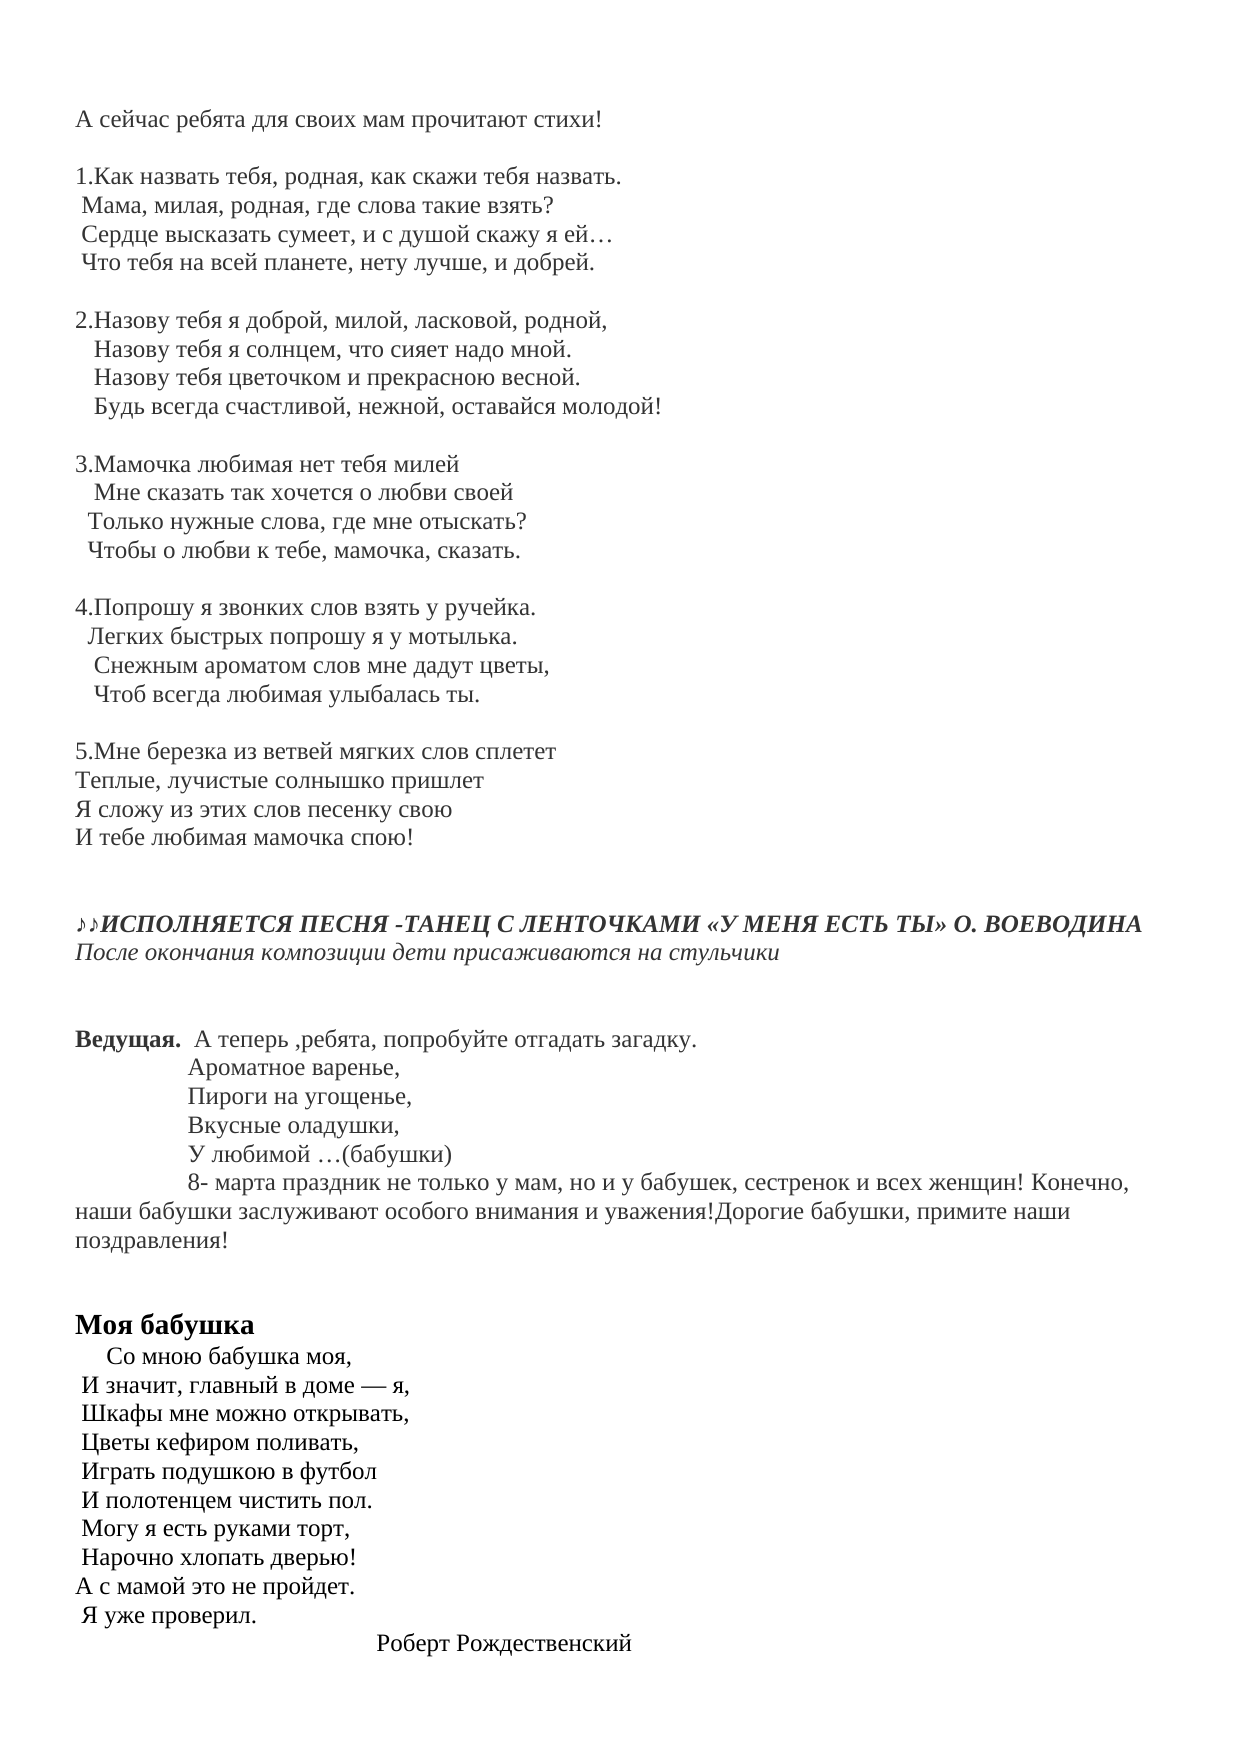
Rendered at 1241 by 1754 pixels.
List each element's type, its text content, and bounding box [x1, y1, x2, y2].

text Ведущая. А теперь ,ребята, попробуйте отгадать загадку. [75, 1024, 1165, 1052]
text Моя бабушка [75, 1307, 1165, 1341]
text Чтоб всегда любимая улыбалась ты. [75, 679, 1165, 707]
text Цветы кефиром поливать, [75, 1427, 1165, 1456]
text Роберт Рождественский [370, 1628, 1165, 1657]
text Пироги на угощенье, [75, 1081, 1165, 1110]
text 8- марта праздник не только у мам, но и у бабушек, сестренок и всех женщин! Конечно, наши бабушки заслуживают особого внимания и уважения!Дорогие бабушки, примите наши поздравления! [75, 1167, 1165, 1254]
text 1.Как назвать тебя, родная, как скажи тебя назвать. [75, 161, 1165, 190]
text Вкусные оладушки, [75, 1110, 1165, 1139]
text И тебе любимая мамочка спою! [75, 822, 1165, 851]
text Мама, милая, родная, где слова такие взять? [75, 190, 1165, 219]
text А с мамой это не пройдет. [75, 1571, 1165, 1600]
text Будь всегда счастливой, нежной, оставайся молодой! [75, 391, 1165, 420]
text ♪♪ИСПОЛНЯЕТСЯ ПЕСНЯ -ТАНЕЦ С ЛЕНТОЧКАМИ «У МЕНЯ ЕСТЬ ТЫ» О. ВОЕВОДИНА [75, 909, 1165, 937]
text 5.Мне березка из ветвей мягких слов сплетет [75, 736, 1165, 765]
text Ароматное варенье, [75, 1052, 1165, 1081]
text 2.Назову тебя я доброй, милой, ласковой, родной, [75, 305, 1165, 334]
text Теплые, лучистые солнышко пришлет [75, 765, 1165, 794]
text А сейчас ребята для своих мам прочитают стихи! [75, 104, 1165, 132]
text Со мною бабушка моя, [75, 1341, 1165, 1370]
text Я уже проверил. [75, 1600, 1165, 1628]
text Легких быстрых попрошу я у мотылька. [75, 621, 1165, 650]
text Играть подушкою в футбол [75, 1456, 1165, 1485]
text Мне сказать так хочется о любви своей [75, 477, 1165, 506]
text Шкафы мне можно открывать, [75, 1398, 1165, 1427]
text Могу я есть руками торт, [75, 1513, 1165, 1542]
text Сердце высказать сумеет, и с душой скажу я ей… [75, 219, 1165, 247]
text Я сложу из этих слов песенку свою [75, 794, 1165, 822]
text 4.Попрошу я звонких слов взять у ручейка. [75, 592, 1165, 621]
text Что тебя на всей планете, нету лучше, и добрей. [75, 247, 1165, 276]
text Только нужные слова, где мне отыскать? [75, 506, 1165, 535]
text И значит, главный в доме — я, [75, 1370, 1165, 1398]
text После окончания композиции дети присаживаются на стульчики [75, 937, 1165, 966]
text Нарочно хлопать дверью! [75, 1542, 1165, 1571]
text 3.Мамочка любимая нет тебя милей [75, 449, 1165, 477]
text Чтобы о любви к тебе, мамочка, сказать. [75, 535, 1165, 564]
text Назову тебя цветочком и прекрасною весной. [75, 362, 1165, 391]
text Снежным ароматом слов мне дадут цветы, [75, 650, 1165, 679]
text И полотенцем чистить пол. [75, 1485, 1165, 1513]
text Назову тебя я солнцем, что сияет надо мной. [75, 334, 1165, 362]
text У любимой …(бабушки) [75, 1139, 1165, 1167]
